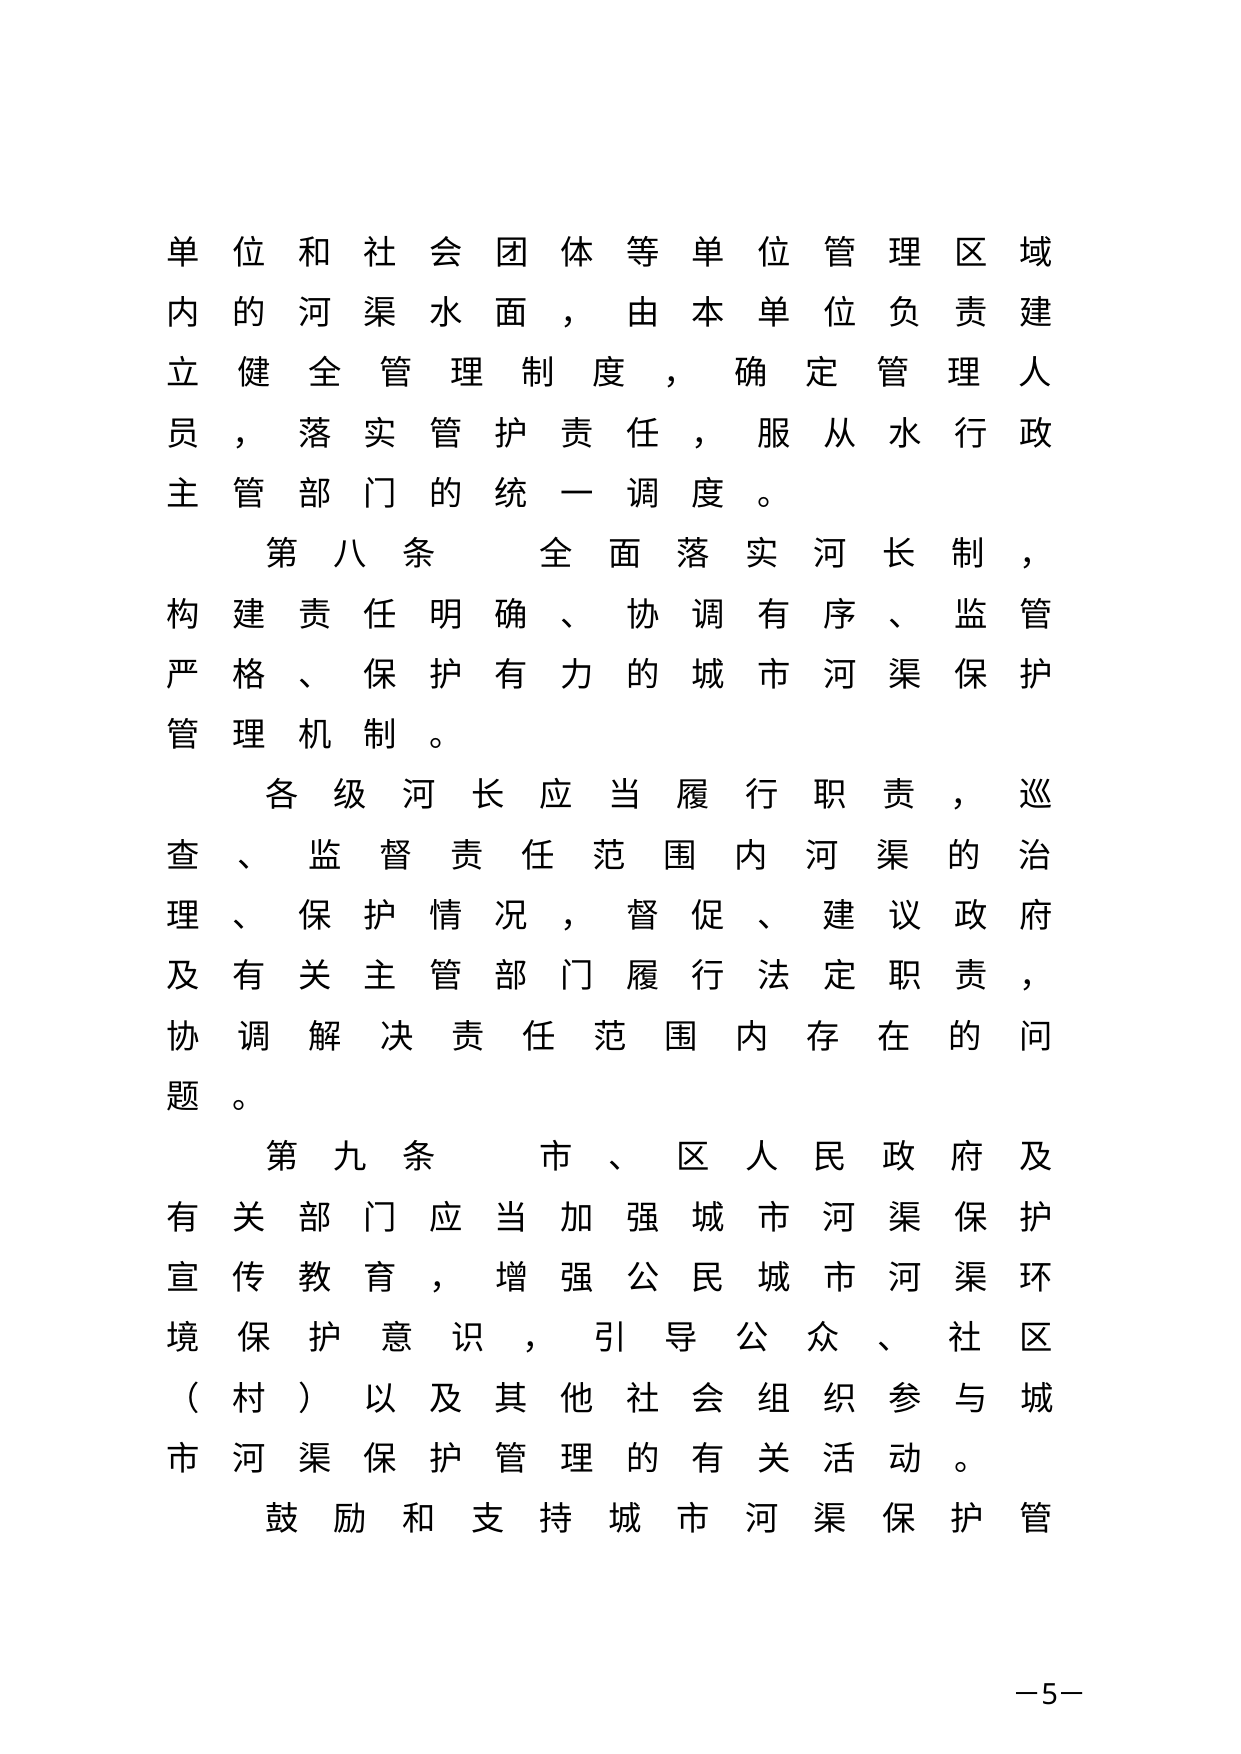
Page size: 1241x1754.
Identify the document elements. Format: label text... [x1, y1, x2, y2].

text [167, 1486, 1085, 1546]
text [167, 219, 1085, 521]
text 各级河长应当履行职责，巡查、监督责任范围内河渠的治理、保护情况，督促、建议政府及有关主管部门履行法定职责，协调解决责任范围内存在的问题。 [167, 762, 1085, 1124]
text 第九条 市、区人民政府及有关部门应当加强城市河渠保护宣传教育，增强公民城市河渠环境保护意识，引导公众、社区（村）以及其他社会组织参与城市河渠保护管理的有关活动。 [167, 1124, 1085, 1486]
text 第八条 全面落实河长制，构建责任明确、协调有序、监管严格、保护有力的城市河渠保护管理机制。 [167, 521, 1085, 762]
